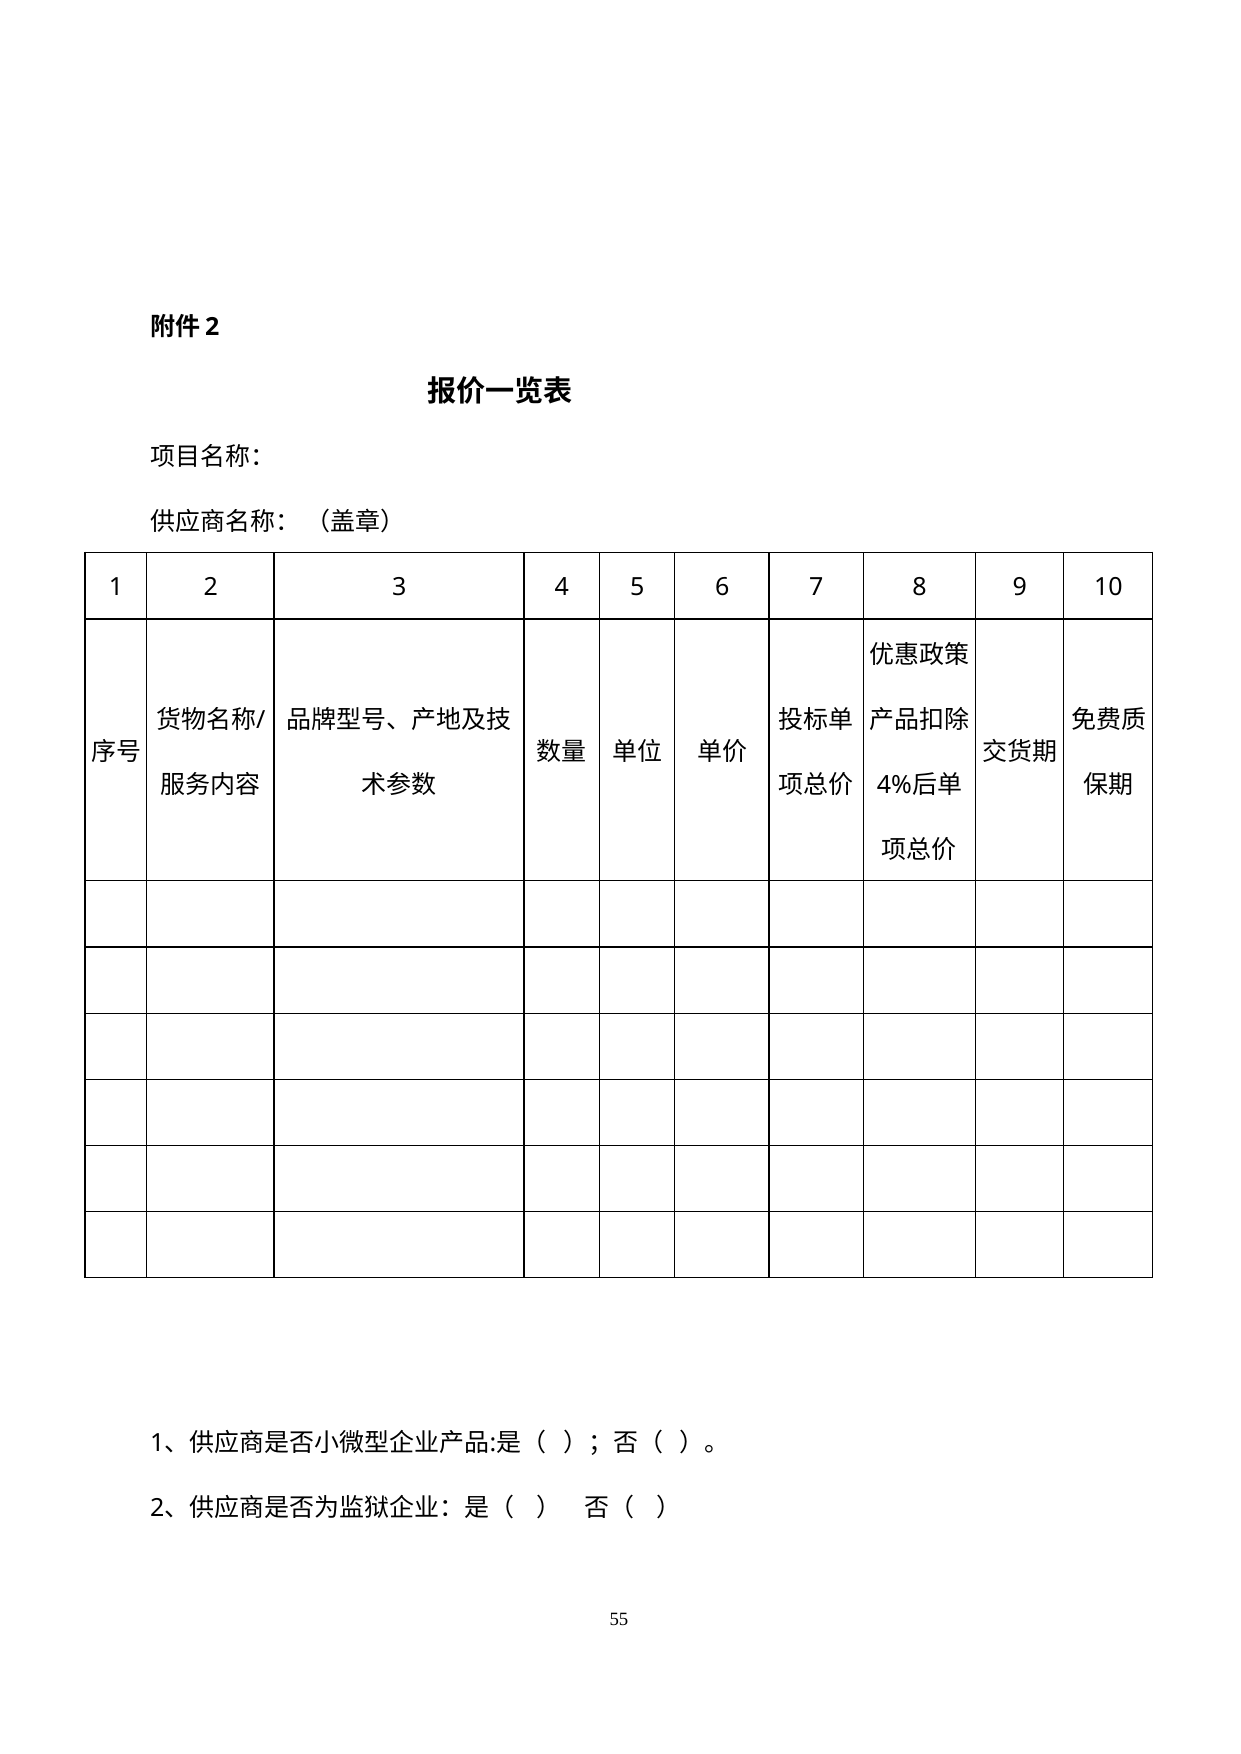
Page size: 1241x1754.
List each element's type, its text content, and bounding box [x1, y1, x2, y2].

table_cell [525, 1212, 599, 1277]
table_header 2 [147, 553, 273, 618]
table_cell [525, 1080, 599, 1144]
table_header 10 [1064, 553, 1152, 618]
table_cell [600, 881, 674, 946]
text 项目名称： [150, 422, 1087, 487]
table_cell [675, 948, 768, 1012]
table_cell [275, 1080, 523, 1144]
table_cell 免费质保期 [1064, 620, 1152, 880]
table_cell 交货期 [976, 620, 1063, 880]
table_cell [147, 948, 273, 1012]
table_cell [86, 1014, 146, 1078]
table_cell 单价 [675, 620, 768, 880]
table_cell [86, 1146, 146, 1211]
table_header 3 [275, 553, 523, 618]
text 报价一览表 [150, 357, 850, 422]
table_cell [1064, 881, 1152, 946]
table_cell [86, 1212, 146, 1277]
table_cell [864, 1080, 975, 1144]
table_cell [600, 1080, 674, 1144]
table_cell [275, 1146, 523, 1211]
table_cell [770, 948, 863, 1012]
table_cell [147, 1146, 273, 1211]
table_cell [864, 1146, 975, 1211]
text 供应商名称： （盖章） [150, 487, 1087, 552]
table_cell [525, 1014, 599, 1078]
table_cell [675, 1080, 768, 1144]
table_cell [770, 1014, 863, 1078]
table_cell [864, 1014, 975, 1078]
table_cell [976, 948, 1063, 1012]
table_cell [525, 881, 599, 946]
table_cell 序号 [86, 620, 146, 880]
table_cell [976, 1014, 1063, 1078]
table_cell [864, 1212, 975, 1277]
table_cell [600, 948, 674, 1012]
table_cell [770, 1212, 863, 1277]
table_cell [675, 1014, 768, 1078]
text 附件2 [150, 292, 1034, 357]
table_header 6 [675, 553, 768, 618]
table_cell 优惠政策产品扣除4%后单项总价 [864, 620, 975, 880]
table_cell [770, 881, 863, 946]
table_cell [600, 1014, 674, 1078]
table_cell [1064, 948, 1152, 1012]
table_cell [770, 1146, 863, 1211]
table_cell 货物名称/服务内容 [147, 620, 273, 880]
table_cell [976, 1146, 1063, 1211]
table_cell [864, 881, 975, 946]
table_cell [1064, 1212, 1152, 1277]
table_cell [976, 1080, 1063, 1144]
table_cell 数量 [525, 620, 599, 880]
table_cell [525, 948, 599, 1012]
table_header 9 [976, 553, 1063, 618]
table_cell [147, 1212, 273, 1277]
table_header 8 [864, 553, 975, 618]
table_cell [864, 948, 975, 1012]
table_cell 单位 [600, 620, 674, 880]
table_header 7 [770, 553, 863, 618]
text 2、供应商是否为监狱企业：是（ ） 否（ ） [150, 1473, 1087, 1538]
table_cell [275, 881, 523, 946]
table_cell [147, 1080, 273, 1144]
table_cell [770, 1080, 863, 1144]
table_header 5 [600, 553, 674, 618]
table_cell 投标单项总价 [770, 620, 863, 880]
table_cell [275, 948, 523, 1012]
table_cell [147, 881, 273, 946]
table_cell [86, 948, 146, 1012]
table_cell [675, 881, 768, 946]
table_cell [86, 1080, 146, 1144]
table_header 4 [525, 553, 599, 618]
table_cell [147, 1014, 273, 1078]
table_cell [275, 1014, 523, 1078]
table_cell [1064, 1146, 1152, 1211]
table_cell [675, 1146, 768, 1211]
table_cell [976, 881, 1063, 946]
table_cell [525, 1146, 599, 1211]
table_header 1 [86, 553, 146, 618]
table_cell 品牌型号、产地及技术参数 [275, 620, 523, 880]
table_cell [675, 1212, 768, 1277]
table_cell [86, 881, 146, 946]
table_cell [600, 1212, 674, 1277]
text 1、供应商是否小微型企业产品:是（ ）；否（ ）。 [150, 1408, 1087, 1473]
table_cell [976, 1212, 1063, 1277]
table_cell [1064, 1080, 1152, 1144]
table_cell [1064, 1014, 1152, 1078]
table_cell [275, 1212, 523, 1277]
table_cell [600, 1146, 674, 1211]
